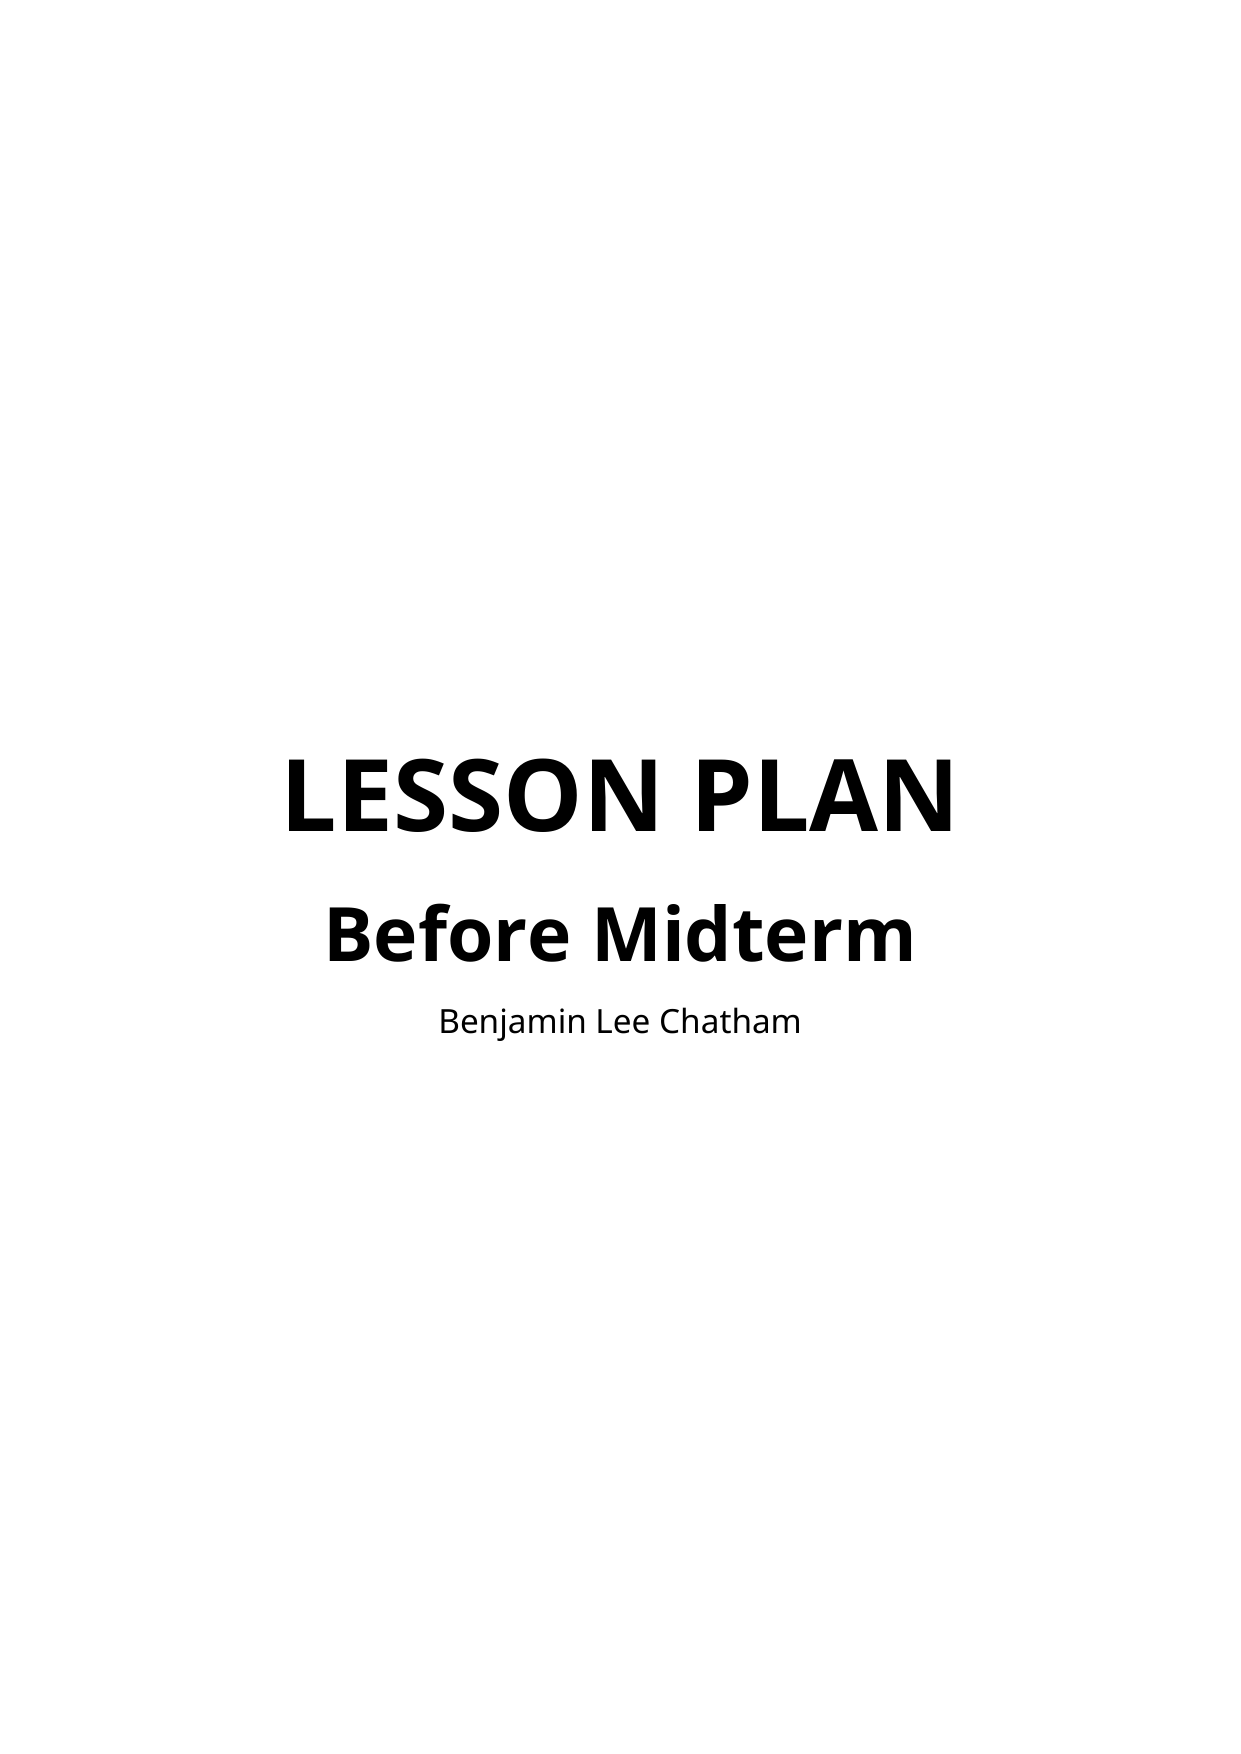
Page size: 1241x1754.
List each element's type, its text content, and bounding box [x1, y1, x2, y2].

text Before Midterm [150, 881, 1090, 983]
text Benjamin Lee Chatham [150, 998, 1090, 1044]
text LESSON PLAN [150, 724, 1090, 860]
